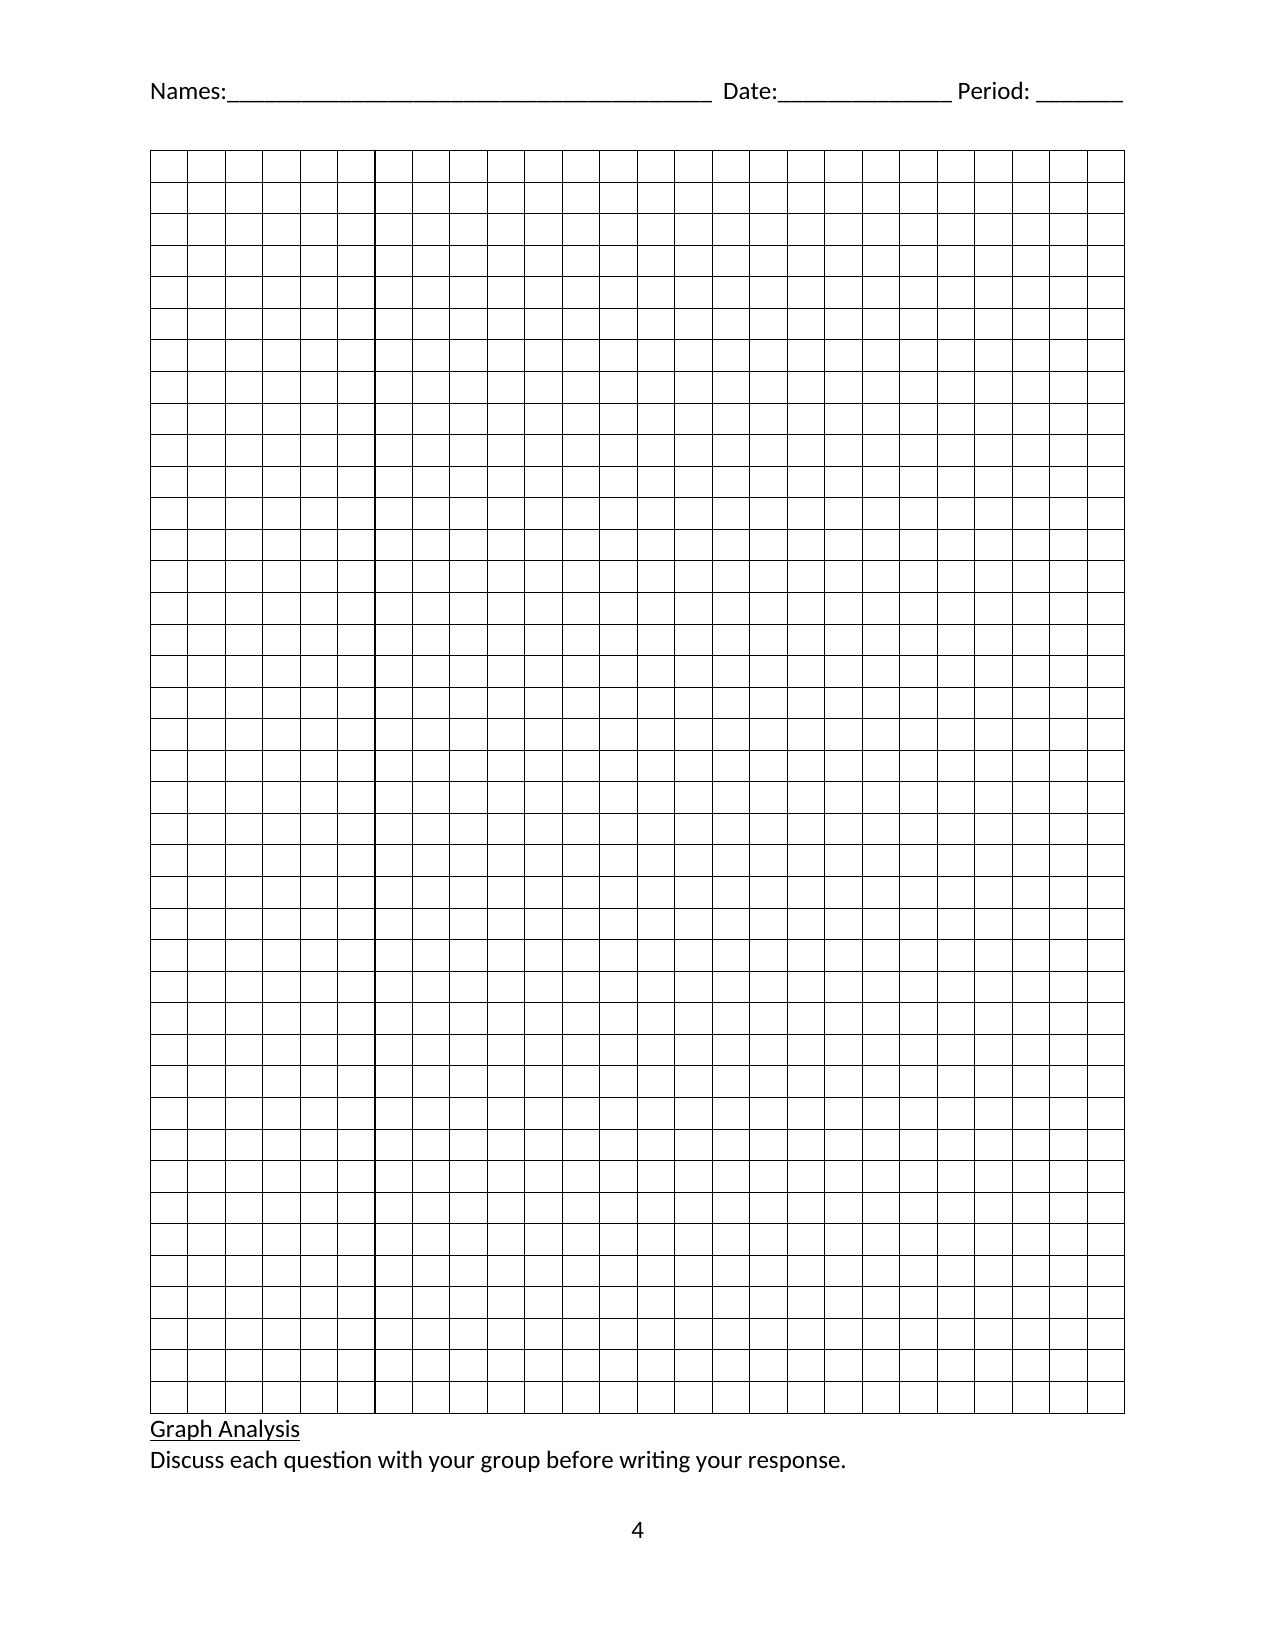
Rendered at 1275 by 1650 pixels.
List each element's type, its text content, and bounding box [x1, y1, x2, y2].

table_cell [301, 1161, 337, 1192]
table_cell [376, 1003, 412, 1034]
table_cell [675, 719, 712, 750]
table_cell [263, 435, 300, 466]
table_cell [975, 656, 1012, 687]
table_cell [226, 845, 262, 876]
table_cell [263, 972, 300, 1002]
table_cell [675, 845, 712, 876]
table_cell [675, 435, 712, 466]
table_cell [1088, 467, 1124, 497]
table_cell [226, 183, 262, 213]
table_cell [750, 309, 787, 339]
table_cell [1013, 183, 1049, 213]
table_cell [525, 877, 562, 907]
table_cell [376, 1035, 412, 1065]
table_cell [376, 940, 412, 971]
table_cell [638, 530, 674, 560]
table_cell [1013, 277, 1049, 308]
table_cell [413, 1256, 449, 1286]
table_cell [226, 404, 262, 434]
table_cell [1050, 151, 1087, 182]
table_cell [301, 1350, 337, 1381]
table_cell [525, 1287, 562, 1318]
table_cell [975, 1319, 1012, 1349]
table_cell [713, 625, 749, 655]
table_cell [1013, 1098, 1049, 1128]
table_cell [1013, 1003, 1049, 1034]
table_cell [226, 498, 262, 529]
table_cell [263, 561, 300, 592]
table_cell [750, 909, 787, 939]
table_cell [600, 909, 637, 939]
table_cell [675, 277, 712, 308]
table_cell [301, 214, 337, 245]
table_cell [788, 435, 824, 466]
table_cell [226, 561, 262, 592]
table_cell [301, 1130, 337, 1160]
table_cell [675, 1066, 712, 1097]
table_cell [863, 1193, 899, 1223]
table_cell [675, 498, 712, 529]
table_cell [413, 1193, 449, 1223]
table_cell [675, 1350, 712, 1381]
table_cell [713, 751, 749, 781]
table_cell [301, 814, 337, 844]
table_cell [488, 1035, 524, 1065]
table_cell [975, 1350, 1012, 1381]
table_cell [488, 435, 524, 466]
table_cell [188, 340, 225, 371]
table_cell [788, 719, 824, 750]
table_cell [863, 1319, 899, 1349]
table_cell [638, 277, 674, 308]
table_cell [675, 340, 712, 371]
table_cell [1088, 1130, 1124, 1160]
table_cell [1050, 340, 1087, 371]
table_cell [301, 1382, 337, 1412]
table_cell [938, 1193, 974, 1223]
table_cell [338, 593, 374, 623]
table_cell [975, 435, 1012, 466]
table_cell [525, 246, 562, 276]
table_cell [413, 151, 449, 182]
table_cell [188, 909, 225, 939]
table_cell [1050, 1035, 1087, 1065]
table_cell [226, 1287, 262, 1318]
table_cell [188, 498, 225, 529]
table_cell [600, 372, 637, 402]
table_cell [938, 309, 974, 339]
table_cell [226, 1130, 262, 1160]
table_cell [1088, 530, 1124, 560]
table_cell [263, 309, 300, 339]
table_cell [376, 688, 412, 718]
table_cell [900, 782, 937, 813]
table_cell [1088, 435, 1124, 466]
table_cell [338, 1003, 374, 1034]
table_cell [301, 530, 337, 560]
table_cell [525, 340, 562, 371]
table_cell [525, 372, 562, 402]
table_cell [975, 530, 1012, 560]
table_cell [563, 782, 599, 813]
table_cell [563, 972, 599, 1002]
table_cell [263, 940, 300, 971]
table_cell [263, 1382, 300, 1412]
table_cell [600, 467, 637, 497]
table_cell [825, 1130, 862, 1160]
table_cell [675, 1256, 712, 1286]
table_cell [1013, 309, 1049, 339]
table_cell [1013, 1256, 1049, 1286]
table_cell [713, 498, 749, 529]
table_cell [863, 498, 899, 529]
table_cell [938, 1003, 974, 1034]
table_cell [750, 1098, 787, 1128]
table_cell [1013, 151, 1049, 182]
table_cell [450, 845, 487, 876]
table_cell [263, 467, 300, 497]
table_cell [263, 1035, 300, 1065]
table_cell [675, 530, 712, 560]
table_cell [301, 1003, 337, 1034]
table_cell [675, 214, 712, 245]
table_cell [151, 1319, 187, 1349]
table_cell [1013, 656, 1049, 687]
table_cell [488, 688, 524, 718]
table_cell [975, 751, 1012, 781]
table_cell [488, 1098, 524, 1128]
table_cell [638, 1193, 674, 1223]
table_cell [338, 467, 374, 497]
table_cell [1050, 1066, 1087, 1097]
table_cell [825, 845, 862, 876]
table_cell [488, 782, 524, 813]
table_cell [301, 151, 337, 182]
table_cell [713, 656, 749, 687]
table_cell [788, 340, 824, 371]
table_cell [263, 877, 300, 907]
table_cell [1050, 877, 1087, 907]
table_cell [825, 1319, 862, 1349]
table_cell [750, 1130, 787, 1160]
table_cell [376, 151, 412, 182]
table_cell [900, 1161, 937, 1192]
table_cell [638, 561, 674, 592]
table_cell [488, 372, 524, 402]
table_cell [226, 940, 262, 971]
table_cell [450, 940, 487, 971]
table_cell [563, 593, 599, 623]
table_cell [825, 751, 862, 781]
table_cell [525, 1350, 562, 1381]
table_cell [1013, 909, 1049, 939]
table_cell [1050, 1256, 1087, 1286]
table_cell [226, 214, 262, 245]
table_cell [188, 1130, 225, 1160]
table_cell [450, 1193, 487, 1223]
table_cell [788, 909, 824, 939]
table_cell [1013, 940, 1049, 971]
table_cell [600, 1098, 637, 1128]
table_cell [263, 782, 300, 813]
table_cell [938, 1224, 974, 1255]
table_cell [301, 782, 337, 813]
table_cell [413, 1161, 449, 1192]
table_cell [713, 1224, 749, 1255]
table_cell [863, 467, 899, 497]
table_cell [301, 845, 337, 876]
table_cell [488, 246, 524, 276]
table_cell [713, 340, 749, 371]
table_cell [488, 340, 524, 371]
table_cell [413, 1224, 449, 1255]
table_cell [450, 814, 487, 844]
table_cell [563, 1224, 599, 1255]
table_cell [638, 593, 674, 623]
table_cell [713, 183, 749, 213]
table_cell [301, 435, 337, 466]
table_cell [1013, 246, 1049, 276]
table_cell [263, 404, 300, 434]
table_cell [938, 404, 974, 434]
table_cell [750, 751, 787, 781]
table_cell [750, 814, 787, 844]
table_cell [488, 498, 524, 529]
table_cell [376, 467, 412, 497]
table_cell [338, 372, 374, 402]
table_cell [938, 246, 974, 276]
table_cell [488, 719, 524, 750]
table_cell [188, 1350, 225, 1381]
table_cell [188, 1066, 225, 1097]
table_cell [263, 656, 300, 687]
table_cell [226, 1098, 262, 1128]
table_cell [376, 498, 412, 529]
table_cell [450, 404, 487, 434]
table_cell [376, 751, 412, 781]
table_cell [713, 814, 749, 844]
table_cell [713, 309, 749, 339]
table_cell [750, 1256, 787, 1286]
table_cell [638, 151, 674, 182]
table_cell [488, 1130, 524, 1160]
table_cell [938, 1350, 974, 1381]
table_cell [788, 404, 824, 434]
table_cell [600, 688, 637, 718]
table_cell [900, 877, 937, 907]
table_cell [975, 877, 1012, 907]
table_cell [1013, 1382, 1049, 1412]
table_cell [600, 1350, 637, 1381]
table_cell [450, 1350, 487, 1381]
table_cell [900, 467, 937, 497]
table_cell [788, 183, 824, 213]
table_cell [938, 1319, 974, 1349]
table_cell [900, 845, 937, 876]
table_cell [713, 1256, 749, 1286]
table_cell [1050, 814, 1087, 844]
table_cell [151, 909, 187, 939]
table_cell [151, 246, 187, 276]
table_cell [825, 1193, 862, 1223]
table_cell [188, 246, 225, 276]
table_cell [413, 1287, 449, 1318]
table_cell [825, 1350, 862, 1381]
table_cell [675, 1035, 712, 1065]
table_cell [900, 530, 937, 560]
table_cell [1013, 530, 1049, 560]
table_cell [600, 1066, 637, 1097]
table_cell [863, 719, 899, 750]
table_cell [525, 688, 562, 718]
table_cell [1050, 1098, 1087, 1128]
table_cell [638, 1224, 674, 1255]
table_cell [1050, 656, 1087, 687]
table_cell [376, 309, 412, 339]
table_cell [488, 1319, 524, 1349]
table_cell [1050, 309, 1087, 339]
table_cell [938, 214, 974, 245]
table_cell [600, 435, 637, 466]
table_cell [226, 625, 262, 655]
table_cell [1088, 1350, 1124, 1381]
table_cell [413, 1382, 449, 1412]
table_cell [975, 1130, 1012, 1160]
table_cell [750, 277, 787, 308]
table_cell [713, 845, 749, 876]
table_cell [301, 1319, 337, 1349]
table_cell [151, 1193, 187, 1223]
table_cell [525, 1003, 562, 1034]
table_cell [563, 877, 599, 907]
table_cell [301, 1256, 337, 1286]
table_cell [600, 877, 637, 907]
table_cell [188, 1003, 225, 1034]
table_cell [638, 1287, 674, 1318]
table_cell [825, 1066, 862, 1097]
table_cell [1050, 593, 1087, 623]
table_cell [638, 1319, 674, 1349]
table_cell [788, 625, 824, 655]
table_cell [1050, 246, 1087, 276]
table_cell [600, 972, 637, 1002]
table_cell [863, 1224, 899, 1255]
table_cell [338, 1287, 374, 1318]
table_cell [488, 972, 524, 1002]
table_cell [226, 372, 262, 402]
table_cell [975, 1287, 1012, 1318]
table_cell [563, 372, 599, 402]
table_cell [638, 1256, 674, 1286]
table_cell [900, 1319, 937, 1349]
table_cell [413, 372, 449, 402]
table_cell [450, 1161, 487, 1192]
table_cell [488, 561, 524, 592]
table_cell [938, 782, 974, 813]
table_cell [376, 561, 412, 592]
table_cell [750, 1161, 787, 1192]
table_cell [788, 751, 824, 781]
table_cell [638, 656, 674, 687]
table_cell [750, 372, 787, 402]
table_cell [788, 277, 824, 308]
table_cell [750, 782, 787, 813]
table_cell [750, 151, 787, 182]
table_cell [1088, 404, 1124, 434]
table_cell [376, 1350, 412, 1381]
table_cell [975, 782, 1012, 813]
table_cell [301, 719, 337, 750]
table_cell [563, 1066, 599, 1097]
table_cell [825, 246, 862, 276]
table_cell [338, 814, 374, 844]
table_cell [863, 656, 899, 687]
table_cell [863, 688, 899, 718]
table_cell [450, 1130, 487, 1160]
table_cell [226, 467, 262, 497]
table_cell [450, 530, 487, 560]
table_cell [900, 1287, 937, 1318]
table_cell [825, 814, 862, 844]
table_cell [750, 530, 787, 560]
table_cell [488, 656, 524, 687]
table_cell [263, 1256, 300, 1286]
table_cell [825, 277, 862, 308]
table_cell [563, 246, 599, 276]
table_cell [563, 340, 599, 371]
table_cell [563, 183, 599, 213]
table_cell [188, 625, 225, 655]
table_cell [450, 309, 487, 339]
table_cell [450, 467, 487, 497]
table_cell [900, 1350, 937, 1381]
table_cell [188, 877, 225, 907]
table_cell [413, 1003, 449, 1034]
table_cell [863, 940, 899, 971]
table_cell [1013, 845, 1049, 876]
table_cell [600, 782, 637, 813]
table_cell [750, 1287, 787, 1318]
table_cell [450, 909, 487, 939]
table_cell [301, 277, 337, 308]
table_cell [338, 1193, 374, 1223]
table_cell [338, 277, 374, 308]
table_cell [1050, 1130, 1087, 1160]
table_cell [825, 719, 862, 750]
table_cell [825, 214, 862, 245]
table_cell [600, 561, 637, 592]
table_cell [151, 151, 187, 182]
table_cell [413, 1066, 449, 1097]
table_cell [1013, 688, 1049, 718]
table_cell [900, 214, 937, 245]
table_cell [226, 909, 262, 939]
table_cell [938, 688, 974, 718]
table_cell [638, 1350, 674, 1381]
table_cell [488, 909, 524, 939]
table_cell [1088, 183, 1124, 213]
table_cell [226, 656, 262, 687]
table_cell [263, 340, 300, 371]
table_cell [750, 1035, 787, 1065]
table_cell [863, 309, 899, 339]
table_cell [1013, 751, 1049, 781]
table_cell [675, 1193, 712, 1223]
table_cell [750, 183, 787, 213]
table_cell [488, 1193, 524, 1223]
table_cell [413, 782, 449, 813]
table_cell [975, 688, 1012, 718]
table_cell [638, 1098, 674, 1128]
table_cell [675, 1161, 712, 1192]
table_cell [638, 1035, 674, 1065]
table_cell [488, 593, 524, 623]
table_cell [1088, 1035, 1124, 1065]
table_cell [825, 593, 862, 623]
table_cell [263, 1003, 300, 1034]
table_cell [1088, 246, 1124, 276]
table_cell [188, 1098, 225, 1128]
table_cell [788, 1003, 824, 1034]
table_cell [863, 530, 899, 560]
table_cell [338, 845, 374, 876]
table_cell [1050, 1193, 1087, 1223]
table_cell [938, 467, 974, 497]
table_cell [525, 183, 562, 213]
table_cell [450, 719, 487, 750]
table_cell [975, 372, 1012, 402]
table_cell [263, 1350, 300, 1381]
table_cell [900, 1130, 937, 1160]
table_cell [151, 435, 187, 466]
table_cell [301, 309, 337, 339]
table_cell [151, 1224, 187, 1255]
table_cell [1050, 625, 1087, 655]
table_cell [450, 214, 487, 245]
table_cell [188, 1287, 225, 1318]
table_cell [863, 1066, 899, 1097]
table_cell [900, 656, 937, 687]
table_cell [675, 751, 712, 781]
table_cell [151, 719, 187, 750]
table_cell [713, 277, 749, 308]
table_cell [638, 340, 674, 371]
table_cell [563, 214, 599, 245]
table_cell [226, 1193, 262, 1223]
table_cell [450, 1098, 487, 1128]
table_cell [975, 625, 1012, 655]
table_cell [788, 214, 824, 245]
table_cell [263, 1098, 300, 1128]
table_cell [151, 340, 187, 371]
table_cell [450, 340, 487, 371]
table_cell [713, 1066, 749, 1097]
table_cell [675, 183, 712, 213]
table_cell [525, 1066, 562, 1097]
table_cell [713, 688, 749, 718]
table_cell [226, 782, 262, 813]
table_cell [525, 940, 562, 971]
table_cell [376, 246, 412, 276]
table_cell [563, 1035, 599, 1065]
table_cell [263, 1319, 300, 1349]
table_cell [525, 719, 562, 750]
table_cell [750, 688, 787, 718]
table_cell [1050, 1382, 1087, 1412]
table_cell [563, 1319, 599, 1349]
table_cell [376, 845, 412, 876]
table_cell [151, 214, 187, 245]
table_cell [376, 972, 412, 1002]
table_cell [638, 214, 674, 245]
table_cell [226, 1035, 262, 1065]
table_cell [413, 656, 449, 687]
table_cell [488, 1350, 524, 1381]
table_cell [600, 1256, 637, 1286]
table_cell [863, 214, 899, 245]
table_cell [825, 1098, 862, 1128]
table_cell [188, 688, 225, 718]
table_cell [525, 404, 562, 434]
table_cell [1088, 1287, 1124, 1318]
table_cell [301, 183, 337, 213]
table_cell [600, 593, 637, 623]
table_cell [825, 309, 862, 339]
table_cell [825, 625, 862, 655]
table_cell [900, 940, 937, 971]
table_cell [1088, 1161, 1124, 1192]
table_cell [413, 1035, 449, 1065]
table_cell [675, 877, 712, 907]
table_cell [226, 151, 262, 182]
table_cell [975, 183, 1012, 213]
table_cell [525, 845, 562, 876]
table_cell [788, 1161, 824, 1192]
table_cell [188, 404, 225, 434]
table_cell [1013, 1319, 1049, 1349]
table_cell [338, 183, 374, 213]
table_cell [788, 309, 824, 339]
table_cell [1088, 1224, 1124, 1255]
table_cell [863, 909, 899, 939]
table_cell [338, 1350, 374, 1381]
table_cell [301, 877, 337, 907]
table_cell [1050, 214, 1087, 245]
table_cell [413, 940, 449, 971]
table_cell [488, 940, 524, 971]
table_cell [788, 1130, 824, 1160]
table_cell [1088, 561, 1124, 592]
table_cell [338, 151, 374, 182]
table_cell [938, 909, 974, 939]
table_cell [900, 404, 937, 434]
table_cell [638, 1130, 674, 1160]
table_cell [338, 561, 374, 592]
table_cell [675, 909, 712, 939]
table_cell [226, 1003, 262, 1034]
table_cell [488, 1224, 524, 1255]
table_cell [675, 1130, 712, 1160]
table_cell [1088, 909, 1124, 939]
table_cell [188, 1161, 225, 1192]
table_cell [188, 467, 225, 497]
table_cell [376, 1193, 412, 1223]
table_cell [376, 1224, 412, 1255]
table_cell [600, 1035, 637, 1065]
table_cell [975, 1003, 1012, 1034]
table_cell [151, 277, 187, 308]
table_cell [750, 1224, 787, 1255]
table_cell [938, 751, 974, 781]
table_cell [301, 1287, 337, 1318]
table_cell [825, 498, 862, 529]
table_cell [788, 1098, 824, 1128]
table_cell [900, 1382, 937, 1412]
table_cell [525, 814, 562, 844]
table_cell [488, 1066, 524, 1097]
table_cell [263, 151, 300, 182]
table_cell [788, 593, 824, 623]
table_cell [638, 719, 674, 750]
table_cell [1088, 214, 1124, 245]
table_cell [1088, 751, 1124, 781]
table_cell [788, 845, 824, 876]
table_cell [338, 340, 374, 371]
table_cell [188, 719, 225, 750]
table_cell [938, 719, 974, 750]
table_cell [675, 656, 712, 687]
table_cell [825, 404, 862, 434]
table_cell [263, 372, 300, 402]
table_cell [1050, 183, 1087, 213]
table_cell [563, 277, 599, 308]
table_cell [975, 214, 1012, 245]
table_cell [413, 246, 449, 276]
table_cell [900, 1193, 937, 1223]
table_cell [563, 498, 599, 529]
table_cell [900, 625, 937, 655]
table_cell [675, 814, 712, 844]
table_cell [188, 151, 225, 182]
table_cell [713, 246, 749, 276]
table_cell [713, 404, 749, 434]
table_cell [563, 1003, 599, 1034]
table_cell [188, 1256, 225, 1286]
table_cell [938, 151, 974, 182]
table_cell [900, 814, 937, 844]
table_cell [1013, 1350, 1049, 1381]
table_cell [788, 877, 824, 907]
table_cell [1088, 1003, 1124, 1034]
table_cell [750, 656, 787, 687]
table_cell [788, 1193, 824, 1223]
table_cell [301, 751, 337, 781]
table_cell [975, 467, 1012, 497]
table_cell [338, 404, 374, 434]
table_cell [413, 688, 449, 718]
table_cell [338, 940, 374, 971]
table_cell [713, 1382, 749, 1412]
table_cell [488, 309, 524, 339]
table_cell [1013, 404, 1049, 434]
table_cell [413, 530, 449, 560]
table_cell [975, 1224, 1012, 1255]
table_cell [563, 1161, 599, 1192]
table_cell [376, 183, 412, 213]
table_cell [413, 183, 449, 213]
table_cell [863, 1287, 899, 1318]
table_cell [600, 183, 637, 213]
table_cell [525, 909, 562, 939]
table_cell [863, 404, 899, 434]
table_cell [563, 1193, 599, 1223]
table_cell [713, 1319, 749, 1349]
table_cell [938, 940, 974, 971]
table_cell [788, 246, 824, 276]
table_cell [600, 214, 637, 245]
table_cell [863, 1161, 899, 1192]
table_cell [338, 909, 374, 939]
table_cell [263, 1066, 300, 1097]
table_cell [188, 656, 225, 687]
table_cell [151, 467, 187, 497]
table_cell [488, 530, 524, 560]
table_cell [263, 1130, 300, 1160]
table_cell [488, 625, 524, 655]
table_cell [600, 404, 637, 434]
table_cell [1088, 277, 1124, 308]
table_cell [188, 530, 225, 560]
table_cell [376, 1319, 412, 1349]
table_cell [338, 625, 374, 655]
table_cell [226, 1350, 262, 1381]
table_cell [151, 1098, 187, 1128]
table_cell [900, 435, 937, 466]
table_cell [675, 1003, 712, 1034]
table_cell [376, 404, 412, 434]
table_cell [563, 1098, 599, 1128]
table_cell [151, 1287, 187, 1318]
table_cell [525, 593, 562, 623]
table_cell [525, 309, 562, 339]
table_cell [863, 372, 899, 402]
table_cell [863, 1003, 899, 1034]
table_cell [488, 151, 524, 182]
table_cell [900, 246, 937, 276]
table_cell [413, 625, 449, 655]
table_cell [376, 782, 412, 813]
table_cell [675, 782, 712, 813]
table_cell [638, 435, 674, 466]
table_cell [825, 1287, 862, 1318]
table_cell [525, 625, 562, 655]
table_cell [188, 814, 225, 844]
table_cell [226, 530, 262, 560]
table_cell [600, 1130, 637, 1160]
table_cell [713, 467, 749, 497]
table_cell [600, 656, 637, 687]
table_cell [563, 1287, 599, 1318]
table_cell [525, 782, 562, 813]
table_cell [525, 656, 562, 687]
table_cell [1050, 751, 1087, 781]
table_cell [413, 467, 449, 497]
table_cell [675, 688, 712, 718]
table_cell [900, 1003, 937, 1034]
table_cell [413, 1319, 449, 1349]
table_cell [563, 656, 599, 687]
table_cell [788, 1066, 824, 1097]
table_cell [638, 1066, 674, 1097]
table_cell [413, 1098, 449, 1128]
table_cell [1088, 940, 1124, 971]
table_cell [900, 151, 937, 182]
table_cell [226, 1161, 262, 1192]
table_cell [825, 782, 862, 813]
table_cell [675, 309, 712, 339]
table_cell [975, 1193, 1012, 1223]
table_cell [863, 1130, 899, 1160]
table_cell [825, 183, 862, 213]
table_cell [638, 972, 674, 1002]
table_cell [863, 246, 899, 276]
table_cell [638, 688, 674, 718]
table_cell [975, 151, 1012, 182]
table_cell [975, 561, 1012, 592]
table_cell [863, 340, 899, 371]
table_cell [938, 845, 974, 876]
table_cell [638, 751, 674, 781]
table_cell [450, 1066, 487, 1097]
table_cell [600, 1319, 637, 1349]
table_cell [1050, 372, 1087, 402]
table_cell [488, 183, 524, 213]
table_cell [863, 877, 899, 907]
table_cell [1013, 1224, 1049, 1255]
table_cell [1013, 372, 1049, 402]
table_cell [450, 435, 487, 466]
table_cell [226, 1224, 262, 1255]
table_cell [226, 814, 262, 844]
table_cell [600, 1003, 637, 1034]
table_cell [151, 1256, 187, 1286]
table_cell [301, 940, 337, 971]
table_cell [713, 1161, 749, 1192]
table_cell [788, 151, 824, 182]
table_cell [600, 498, 637, 529]
table_cell [975, 909, 1012, 939]
table_cell [938, 435, 974, 466]
table_cell [675, 246, 712, 276]
table_cell [301, 688, 337, 718]
table_cell [151, 1066, 187, 1097]
table_cell [1088, 1193, 1124, 1223]
table_cell [1088, 877, 1124, 907]
table_cell [1088, 845, 1124, 876]
table_cell [750, 404, 787, 434]
table_cell [713, 1350, 749, 1381]
table_cell [413, 561, 449, 592]
table_cell [525, 214, 562, 245]
table_cell [151, 1130, 187, 1160]
table_cell [338, 498, 374, 529]
table_cell [675, 972, 712, 1002]
table_cell [900, 1035, 937, 1065]
text Discuss each question with your group before writing your response. [150, 1444, 1125, 1474]
table_cell [863, 1382, 899, 1412]
table_cell [525, 151, 562, 182]
table_cell [900, 561, 937, 592]
table_cell [825, 1035, 862, 1065]
table_cell [450, 1382, 487, 1412]
table_cell [600, 246, 637, 276]
table_cell [338, 1066, 374, 1097]
table_cell [1050, 561, 1087, 592]
table_cell [750, 1066, 787, 1097]
table_cell [301, 404, 337, 434]
table_cell [263, 530, 300, 560]
table_cell [1013, 561, 1049, 592]
table_cell [938, 1382, 974, 1412]
table_cell [301, 498, 337, 529]
table_cell [1050, 972, 1087, 1002]
table_cell [263, 593, 300, 623]
table_cell [151, 688, 187, 718]
table_cell [788, 1224, 824, 1255]
table_cell [450, 1224, 487, 1255]
table_cell [750, 972, 787, 1002]
table_cell [1050, 782, 1087, 813]
table_cell [900, 688, 937, 718]
table_cell [301, 561, 337, 592]
table_cell [713, 782, 749, 813]
table_cell [525, 1035, 562, 1065]
table_cell [1013, 1193, 1049, 1223]
table_cell [638, 877, 674, 907]
table_cell [450, 751, 487, 781]
table_cell [863, 1035, 899, 1065]
table_cell [301, 1193, 337, 1223]
table_cell [750, 1193, 787, 1223]
table_cell [338, 751, 374, 781]
table_cell [151, 782, 187, 813]
table_cell [450, 372, 487, 402]
table_cell [638, 1003, 674, 1034]
table_cell [263, 277, 300, 308]
table_cell [263, 909, 300, 939]
table_cell [900, 751, 937, 781]
table_cell [638, 372, 674, 402]
table_cell [750, 719, 787, 750]
table_cell [713, 593, 749, 623]
table_cell [713, 877, 749, 907]
table_cell [825, 1161, 862, 1192]
table_cell [1013, 625, 1049, 655]
table_cell [376, 214, 412, 245]
table_cell [1088, 593, 1124, 623]
table_cell [263, 845, 300, 876]
table_cell [713, 972, 749, 1002]
table_cell [450, 1256, 487, 1286]
table_cell [975, 404, 1012, 434]
table_cell [376, 1066, 412, 1097]
table_cell [1013, 1035, 1049, 1065]
table_cell [450, 1319, 487, 1349]
table_cell [825, 435, 862, 466]
table_cell [1050, 467, 1087, 497]
table_cell [525, 561, 562, 592]
table_cell [600, 751, 637, 781]
table_cell [900, 372, 937, 402]
table_cell [750, 435, 787, 466]
table_cell [788, 1382, 824, 1412]
table_cell [338, 1382, 374, 1412]
table_cell [1013, 877, 1049, 907]
table_cell [1050, 1319, 1087, 1349]
table_cell [788, 1319, 824, 1349]
table_cell [713, 719, 749, 750]
table_cell [525, 498, 562, 529]
table_cell [788, 1287, 824, 1318]
table_cell [338, 214, 374, 245]
table_cell [376, 277, 412, 308]
table_cell [413, 719, 449, 750]
table_cell [825, 1224, 862, 1255]
table_cell [151, 1350, 187, 1381]
table_cell [975, 340, 1012, 371]
table_cell [675, 1287, 712, 1318]
table_cell [413, 1350, 449, 1381]
table_cell [1013, 340, 1049, 371]
table_cell [301, 1066, 337, 1097]
table_cell [675, 1382, 712, 1412]
table_cell [825, 467, 862, 497]
table_cell [975, 940, 1012, 971]
table_cell [563, 1382, 599, 1412]
table_cell [1050, 498, 1087, 529]
table_cell [788, 1350, 824, 1381]
table_cell [525, 1193, 562, 1223]
table_cell [151, 751, 187, 781]
table_cell [188, 1193, 225, 1223]
table_cell [301, 340, 337, 371]
table_cell [638, 498, 674, 529]
table_cell [376, 877, 412, 907]
table_cell [750, 467, 787, 497]
table_cell [600, 814, 637, 844]
table_cell [975, 719, 1012, 750]
table_cell [900, 340, 937, 371]
table_cell [338, 1035, 374, 1065]
table_cell [338, 719, 374, 750]
table_cell [450, 877, 487, 907]
table_cell [938, 1256, 974, 1286]
table_cell [863, 751, 899, 781]
table_cell [713, 1130, 749, 1160]
table_cell [975, 1098, 1012, 1128]
table_cell [938, 972, 974, 1002]
table_cell [788, 498, 824, 529]
table_cell [1050, 845, 1087, 876]
table_cell [975, 277, 1012, 308]
table_cell [788, 782, 824, 813]
table_cell [413, 435, 449, 466]
table_cell [151, 593, 187, 623]
table_cell [338, 1098, 374, 1128]
table_cell [638, 814, 674, 844]
table_cell [188, 277, 225, 308]
table_cell [863, 625, 899, 655]
table_cell [1050, 277, 1087, 308]
table_cell [488, 404, 524, 434]
table_cell [1050, 1161, 1087, 1192]
table_cell [525, 435, 562, 466]
table_cell [675, 625, 712, 655]
table_cell [713, 214, 749, 245]
table_cell [376, 1382, 412, 1412]
table_cell [1050, 435, 1087, 466]
table_cell [151, 972, 187, 1002]
table_cell [825, 372, 862, 402]
table_cell [338, 1319, 374, 1349]
table_cell [488, 467, 524, 497]
table_cell [1050, 1224, 1087, 1255]
table_cell [188, 1382, 225, 1412]
table_cell [450, 656, 487, 687]
table_cell [525, 467, 562, 497]
table_cell [600, 1161, 637, 1192]
table_cell [413, 972, 449, 1002]
table_cell [488, 845, 524, 876]
table_cell [788, 656, 824, 687]
table_cell [975, 1066, 1012, 1097]
table_cell [376, 1287, 412, 1318]
table_cell [263, 625, 300, 655]
table_cell [488, 1161, 524, 1192]
table_cell [938, 340, 974, 371]
table_cell [975, 593, 1012, 623]
table_cell [338, 530, 374, 560]
table_cell [188, 309, 225, 339]
table_cell [1088, 814, 1124, 844]
table_cell [376, 719, 412, 750]
table_cell [675, 404, 712, 434]
table_cell [488, 814, 524, 844]
text Graph Analysis [150, 1414, 1125, 1444]
table_cell [450, 561, 487, 592]
table_cell [151, 940, 187, 971]
table_cell [1088, 1066, 1124, 1097]
table_cell [413, 909, 449, 939]
table_cell [413, 404, 449, 434]
table_cell [1088, 719, 1124, 750]
table_cell [788, 372, 824, 402]
table_cell [450, 151, 487, 182]
table_cell [825, 1003, 862, 1034]
table_cell [413, 845, 449, 876]
table_cell [301, 656, 337, 687]
table_cell [750, 561, 787, 592]
table_cell [226, 719, 262, 750]
table_cell [638, 909, 674, 939]
table_cell [301, 1098, 337, 1128]
table_cell [863, 1256, 899, 1286]
table_cell [525, 972, 562, 1002]
table_cell [750, 877, 787, 907]
table_cell [638, 625, 674, 655]
table_cell [563, 625, 599, 655]
table_cell [563, 561, 599, 592]
table_cell [301, 372, 337, 402]
table_cell [713, 909, 749, 939]
table_cell [713, 435, 749, 466]
table_cell [825, 1382, 862, 1412]
table_cell [226, 309, 262, 339]
table_cell [638, 183, 674, 213]
table_cell [488, 1003, 524, 1034]
table_cell [1088, 309, 1124, 339]
table_cell [788, 972, 824, 1002]
table_cell [938, 593, 974, 623]
table_cell [413, 877, 449, 907]
table_cell [1088, 972, 1124, 1002]
table_cell [488, 1382, 524, 1412]
table_cell [188, 1319, 225, 1349]
table_cell [788, 814, 824, 844]
table_cell [376, 530, 412, 560]
table_cell [151, 877, 187, 907]
table_cell [900, 719, 937, 750]
table_cell [263, 814, 300, 844]
table_cell [450, 277, 487, 308]
table_cell [825, 656, 862, 687]
table_cell [713, 1287, 749, 1318]
table_cell [151, 814, 187, 844]
table_cell [638, 782, 674, 813]
table_cell [188, 435, 225, 466]
table_cell [863, 435, 899, 466]
table_cell [1050, 530, 1087, 560]
table_cell [376, 909, 412, 939]
table_cell [450, 246, 487, 276]
table_cell [938, 1098, 974, 1128]
table_cell [975, 246, 1012, 276]
table_cell [450, 1035, 487, 1065]
table_cell [1050, 719, 1087, 750]
table_cell [563, 814, 599, 844]
table_cell [938, 561, 974, 592]
table_cell [938, 372, 974, 402]
table_cell [900, 1256, 937, 1286]
table_cell [938, 277, 974, 308]
table_cell [563, 435, 599, 466]
table_cell [188, 940, 225, 971]
table_cell [788, 1035, 824, 1065]
table_cell [1013, 1161, 1049, 1192]
table_cell [600, 530, 637, 560]
table_cell [1013, 814, 1049, 844]
table_cell [1013, 719, 1049, 750]
table_cell [750, 340, 787, 371]
table_cell [975, 1382, 1012, 1412]
table_cell [301, 593, 337, 623]
table_cell [900, 277, 937, 308]
table_cell [1050, 940, 1087, 971]
table_cell [376, 435, 412, 466]
table_cell [226, 593, 262, 623]
table_cell [1088, 1098, 1124, 1128]
table_cell [713, 561, 749, 592]
table_cell [563, 719, 599, 750]
table_cell [900, 1224, 937, 1255]
table_cell [450, 972, 487, 1002]
table_cell [713, 1035, 749, 1065]
table_cell [338, 1161, 374, 1192]
table_cell [263, 246, 300, 276]
table_cell [188, 372, 225, 402]
table_cell [563, 688, 599, 718]
table_cell [263, 498, 300, 529]
table_cell [863, 151, 899, 182]
table_cell [600, 845, 637, 876]
table_cell [675, 561, 712, 592]
table_cell [376, 1130, 412, 1160]
table_cell [825, 972, 862, 1002]
table_cell [638, 467, 674, 497]
table_cell [301, 1035, 337, 1065]
table_cell [563, 751, 599, 781]
table_cell [301, 909, 337, 939]
table_cell [1013, 214, 1049, 245]
table_cell [226, 1256, 262, 1286]
table_cell [525, 1319, 562, 1349]
table_cell [675, 151, 712, 182]
table_cell [750, 940, 787, 971]
table_cell [151, 561, 187, 592]
table_cell [863, 1098, 899, 1128]
table_cell [938, 814, 974, 844]
table_cell [450, 1287, 487, 1318]
table_cell [525, 1224, 562, 1255]
table_cell [151, 372, 187, 402]
table_cell [900, 498, 937, 529]
table_cell [450, 782, 487, 813]
table_cell [750, 593, 787, 623]
table_cell [450, 593, 487, 623]
table_cell [188, 561, 225, 592]
table_cell [376, 1161, 412, 1192]
table_cell [188, 972, 225, 1002]
table_cell [151, 1035, 187, 1065]
table_cell [938, 625, 974, 655]
table_cell [413, 214, 449, 245]
table_cell [1050, 909, 1087, 939]
table_cell [975, 1256, 1012, 1286]
table_cell [1050, 1287, 1087, 1318]
table_cell [376, 656, 412, 687]
table_cell [1050, 688, 1087, 718]
table_cell [525, 530, 562, 560]
table_cell [413, 593, 449, 623]
table_cell [338, 688, 374, 718]
table_cell [338, 972, 374, 1002]
table_cell [750, 1350, 787, 1381]
table_cell [488, 214, 524, 245]
table_cell [600, 625, 637, 655]
table_cell [638, 1382, 674, 1412]
table_cell [1088, 688, 1124, 718]
table_cell [226, 877, 262, 907]
table_cell [713, 1098, 749, 1128]
table_cell [525, 1098, 562, 1128]
table_cell [226, 688, 262, 718]
table_cell [488, 277, 524, 308]
table_cell [713, 1193, 749, 1223]
table_cell [788, 688, 824, 718]
table_cell [563, 1350, 599, 1381]
table_cell [263, 1193, 300, 1223]
table_cell [338, 877, 374, 907]
table_cell [938, 656, 974, 687]
table_cell [750, 1382, 787, 1412]
table_cell [750, 214, 787, 245]
table_cell [1013, 782, 1049, 813]
table_cell [376, 625, 412, 655]
table_cell [938, 877, 974, 907]
table_cell [713, 530, 749, 560]
table_cell [376, 593, 412, 623]
table_cell [338, 435, 374, 466]
table_cell [376, 372, 412, 402]
table_cell [188, 214, 225, 245]
table_cell [450, 1003, 487, 1034]
table_cell [975, 498, 1012, 529]
table_cell [338, 246, 374, 276]
table_cell [825, 688, 862, 718]
table_cell [525, 1161, 562, 1192]
table_cell [413, 309, 449, 339]
table_cell [301, 467, 337, 497]
table_cell [188, 782, 225, 813]
table_cell [226, 277, 262, 308]
table_cell [563, 404, 599, 434]
table_cell [226, 972, 262, 1002]
table_cell [1013, 435, 1049, 466]
table_cell [525, 277, 562, 308]
table_cell [825, 340, 862, 371]
table_cell [263, 214, 300, 245]
table_cell [376, 1256, 412, 1286]
table_cell [226, 751, 262, 781]
table_cell [1088, 625, 1124, 655]
table_cell [263, 1287, 300, 1318]
table_cell [151, 1161, 187, 1192]
table_cell [863, 277, 899, 308]
table_cell [1088, 340, 1124, 371]
table_cell [938, 498, 974, 529]
table_cell [675, 1224, 712, 1255]
table_cell [713, 151, 749, 182]
table_cell [863, 972, 899, 1002]
table_cell [488, 1256, 524, 1286]
table_cell [525, 1256, 562, 1286]
table_cell [675, 593, 712, 623]
table_cell [563, 467, 599, 497]
table_cell [488, 751, 524, 781]
table_cell [1050, 404, 1087, 434]
table_cell [938, 1035, 974, 1065]
table_cell [226, 1382, 262, 1412]
table_cell [600, 1193, 637, 1223]
table_cell [750, 1319, 787, 1349]
table_cell [863, 814, 899, 844]
table_cell [638, 309, 674, 339]
table_cell [151, 404, 187, 434]
table_cell [600, 1382, 637, 1412]
table_cell [975, 1161, 1012, 1192]
table_cell [975, 845, 1012, 876]
table_cell [338, 309, 374, 339]
table_cell [1088, 1382, 1124, 1412]
table_cell [338, 782, 374, 813]
table_cell [226, 1066, 262, 1097]
table_cell [1050, 1003, 1087, 1034]
table_cell [263, 1161, 300, 1192]
table_cell [788, 561, 824, 592]
table_cell [301, 625, 337, 655]
table_cell [226, 435, 262, 466]
table_cell [600, 277, 637, 308]
table_cell [188, 1224, 225, 1255]
table_cell [151, 656, 187, 687]
table_cell [151, 309, 187, 339]
table_cell [151, 1003, 187, 1034]
table_cell [750, 845, 787, 876]
table_cell [151, 498, 187, 529]
table_cell [638, 246, 674, 276]
table_cell [263, 1224, 300, 1255]
table_cell [563, 309, 599, 339]
table_cell [525, 1382, 562, 1412]
table_cell [338, 1224, 374, 1255]
table_cell [525, 1130, 562, 1160]
table_cell [900, 309, 937, 339]
table_cell [1088, 1256, 1124, 1286]
table_cell [563, 530, 599, 560]
table_cell [600, 1224, 637, 1255]
table_cell [563, 909, 599, 939]
table_cell [450, 183, 487, 213]
table_cell [750, 246, 787, 276]
table_cell [563, 151, 599, 182]
table_cell [488, 877, 524, 907]
table_cell [338, 1256, 374, 1286]
table_cell [263, 719, 300, 750]
table_cell [938, 1130, 974, 1160]
table_cell [900, 1066, 937, 1097]
table_cell [675, 1098, 712, 1128]
table_cell [900, 909, 937, 939]
table_cell [900, 183, 937, 213]
table_cell [338, 656, 374, 687]
table_cell [1013, 593, 1049, 623]
table_cell [151, 845, 187, 876]
table_cell [600, 1287, 637, 1318]
table_cell [975, 1035, 1012, 1065]
table_cell [600, 719, 637, 750]
table_cell [1088, 656, 1124, 687]
table_cell [188, 751, 225, 781]
table_cell [413, 340, 449, 371]
table_cell [788, 530, 824, 560]
table_cell [151, 1382, 187, 1412]
table_cell [151, 625, 187, 655]
table_cell [900, 972, 937, 1002]
table_cell [1013, 972, 1049, 1002]
table_cell [938, 1287, 974, 1318]
table_cell [788, 1256, 824, 1286]
table_cell [188, 845, 225, 876]
table_cell [226, 1319, 262, 1349]
table_cell [938, 183, 974, 213]
table_cell [675, 940, 712, 971]
table_cell [863, 782, 899, 813]
table_cell [675, 1319, 712, 1349]
table_cell [825, 909, 862, 939]
table_cell [638, 1161, 674, 1192]
table_cell [525, 751, 562, 781]
table_cell [713, 1003, 749, 1034]
table_cell [825, 561, 862, 592]
table_cell [151, 530, 187, 560]
table_cell [188, 1035, 225, 1065]
table_cell [1013, 498, 1049, 529]
table_cell [750, 1003, 787, 1034]
table_cell [226, 246, 262, 276]
table_cell [263, 183, 300, 213]
table_cell [675, 372, 712, 402]
table_cell [825, 530, 862, 560]
table_cell [188, 183, 225, 213]
table_cell [563, 1130, 599, 1160]
table_cell [226, 340, 262, 371]
table_cell [825, 940, 862, 971]
table_cell [863, 593, 899, 623]
table_cell [975, 814, 1012, 844]
table_cell [675, 467, 712, 497]
table_cell [788, 467, 824, 497]
table_cell [1088, 372, 1124, 402]
table_cell [376, 340, 412, 371]
table_cell [413, 498, 449, 529]
table_cell [713, 372, 749, 402]
table_cell [600, 340, 637, 371]
table_cell [1088, 1319, 1124, 1349]
table_cell [1088, 782, 1124, 813]
table_cell [413, 814, 449, 844]
table_cell [301, 1224, 337, 1255]
table_cell [376, 814, 412, 844]
table_cell [863, 561, 899, 592]
table_cell [788, 940, 824, 971]
table_cell [488, 1287, 524, 1318]
table_cell [750, 498, 787, 529]
table_cell [975, 972, 1012, 1002]
table_cell [638, 845, 674, 876]
table_cell [376, 1098, 412, 1128]
table_cell [563, 1256, 599, 1286]
table_cell [1013, 1130, 1049, 1160]
table_cell [713, 940, 749, 971]
table_cell [263, 688, 300, 718]
table_cell [600, 309, 637, 339]
table_cell [938, 1066, 974, 1097]
table_cell [1050, 1350, 1087, 1381]
table_cell [825, 151, 862, 182]
table_cell [188, 593, 225, 623]
table_cell [1013, 1066, 1049, 1097]
table_cell [563, 845, 599, 876]
table_cell [413, 277, 449, 308]
table_cell [975, 309, 1012, 339]
table_cell [301, 246, 337, 276]
table_cell [900, 593, 937, 623]
table_cell [863, 183, 899, 213]
table_cell [750, 625, 787, 655]
table_cell [1013, 1287, 1049, 1318]
table_cell [413, 1130, 449, 1160]
table_cell [825, 1256, 862, 1286]
table_cell [301, 972, 337, 1002]
table_cell [638, 404, 674, 434]
table_cell [1088, 151, 1124, 182]
table_cell [863, 845, 899, 876]
table_cell [600, 151, 637, 182]
table_cell [825, 877, 862, 907]
table_cell [938, 530, 974, 560]
table_cell [938, 1161, 974, 1192]
table_cell [638, 940, 674, 971]
table_cell [1088, 498, 1124, 529]
table_cell [450, 498, 487, 529]
table_cell [900, 1098, 937, 1128]
table_cell [600, 940, 637, 971]
table_cell [413, 751, 449, 781]
table_cell [563, 940, 599, 971]
table_cell [338, 1130, 374, 1160]
table_cell [151, 183, 187, 213]
table_cell [450, 625, 487, 655]
table_cell [450, 688, 487, 718]
table_cell [1013, 467, 1049, 497]
table_cell [863, 1350, 899, 1381]
table_cell [263, 751, 300, 781]
